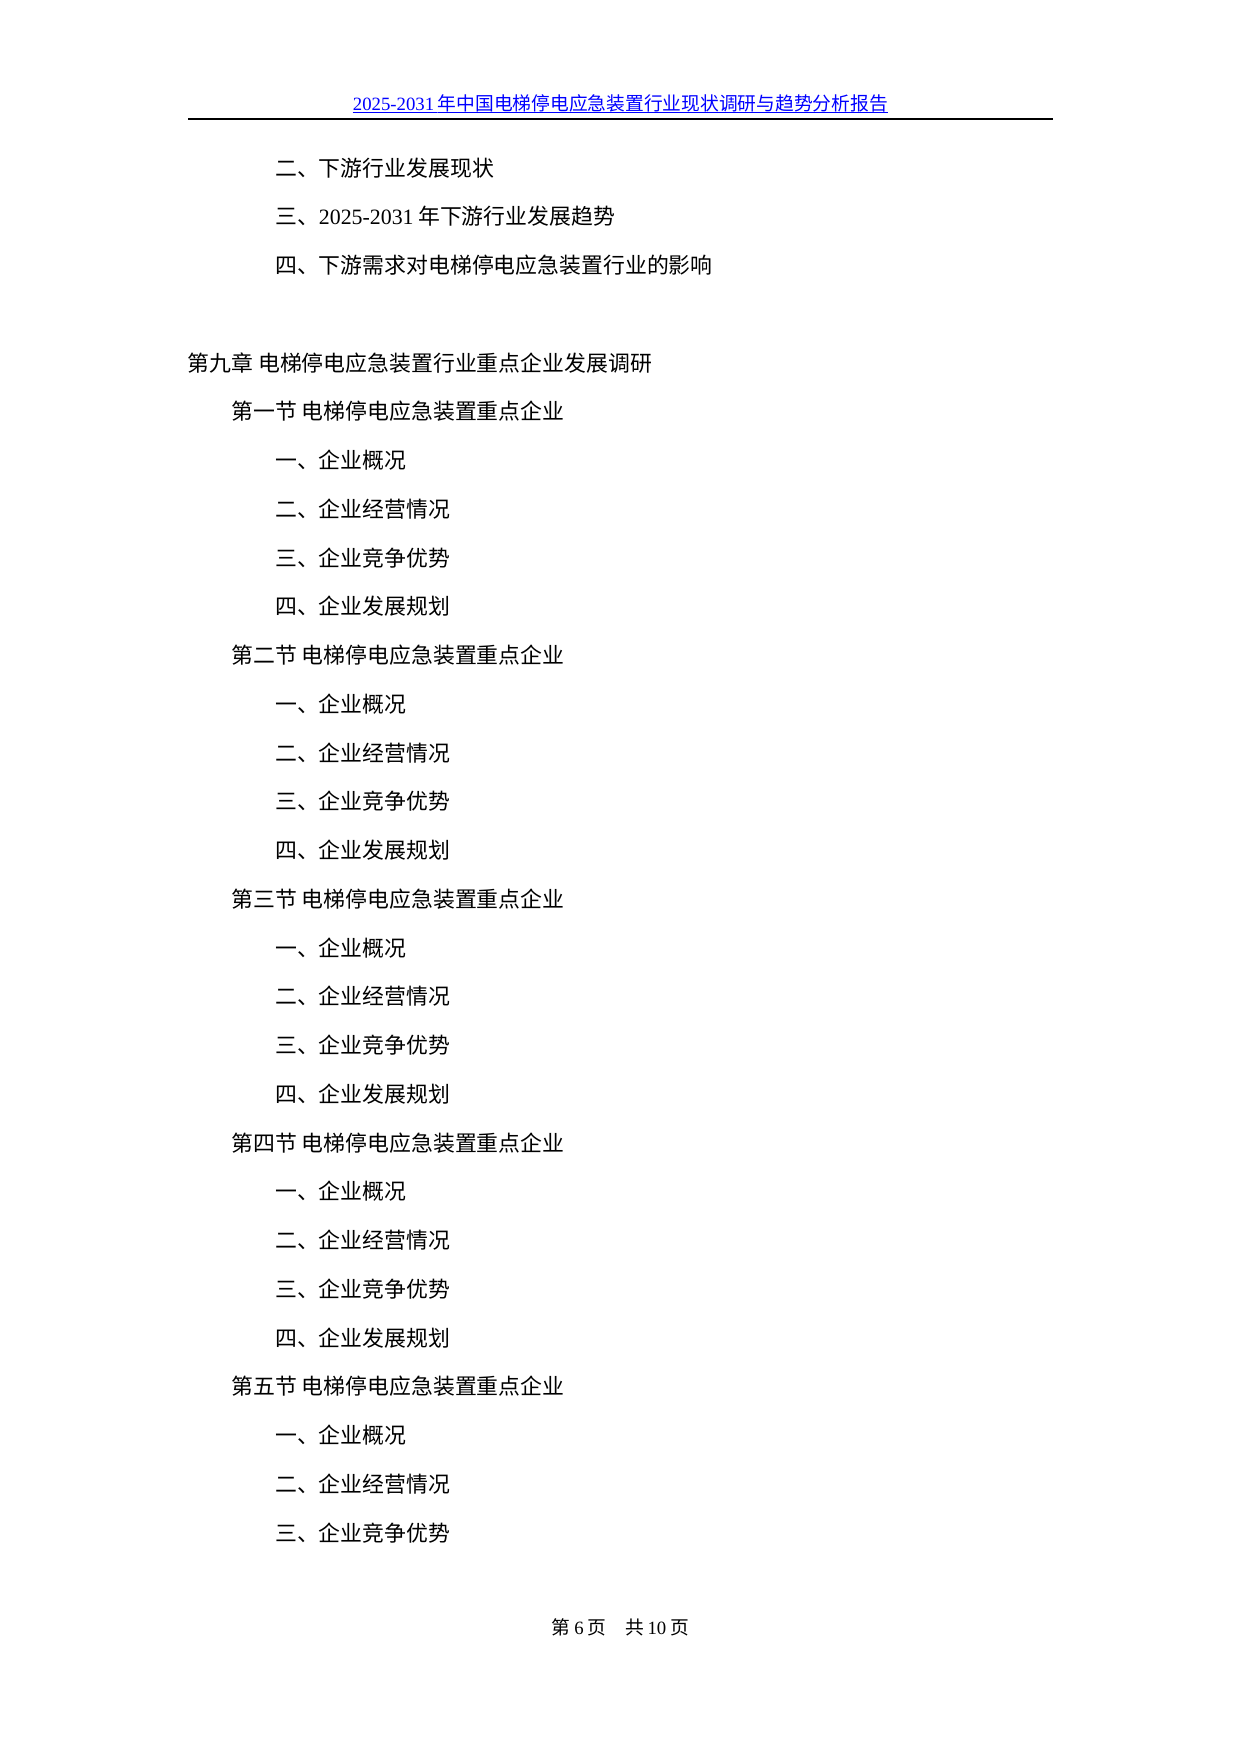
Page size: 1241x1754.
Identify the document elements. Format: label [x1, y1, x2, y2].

text [187, 150, 1053, 1548]
